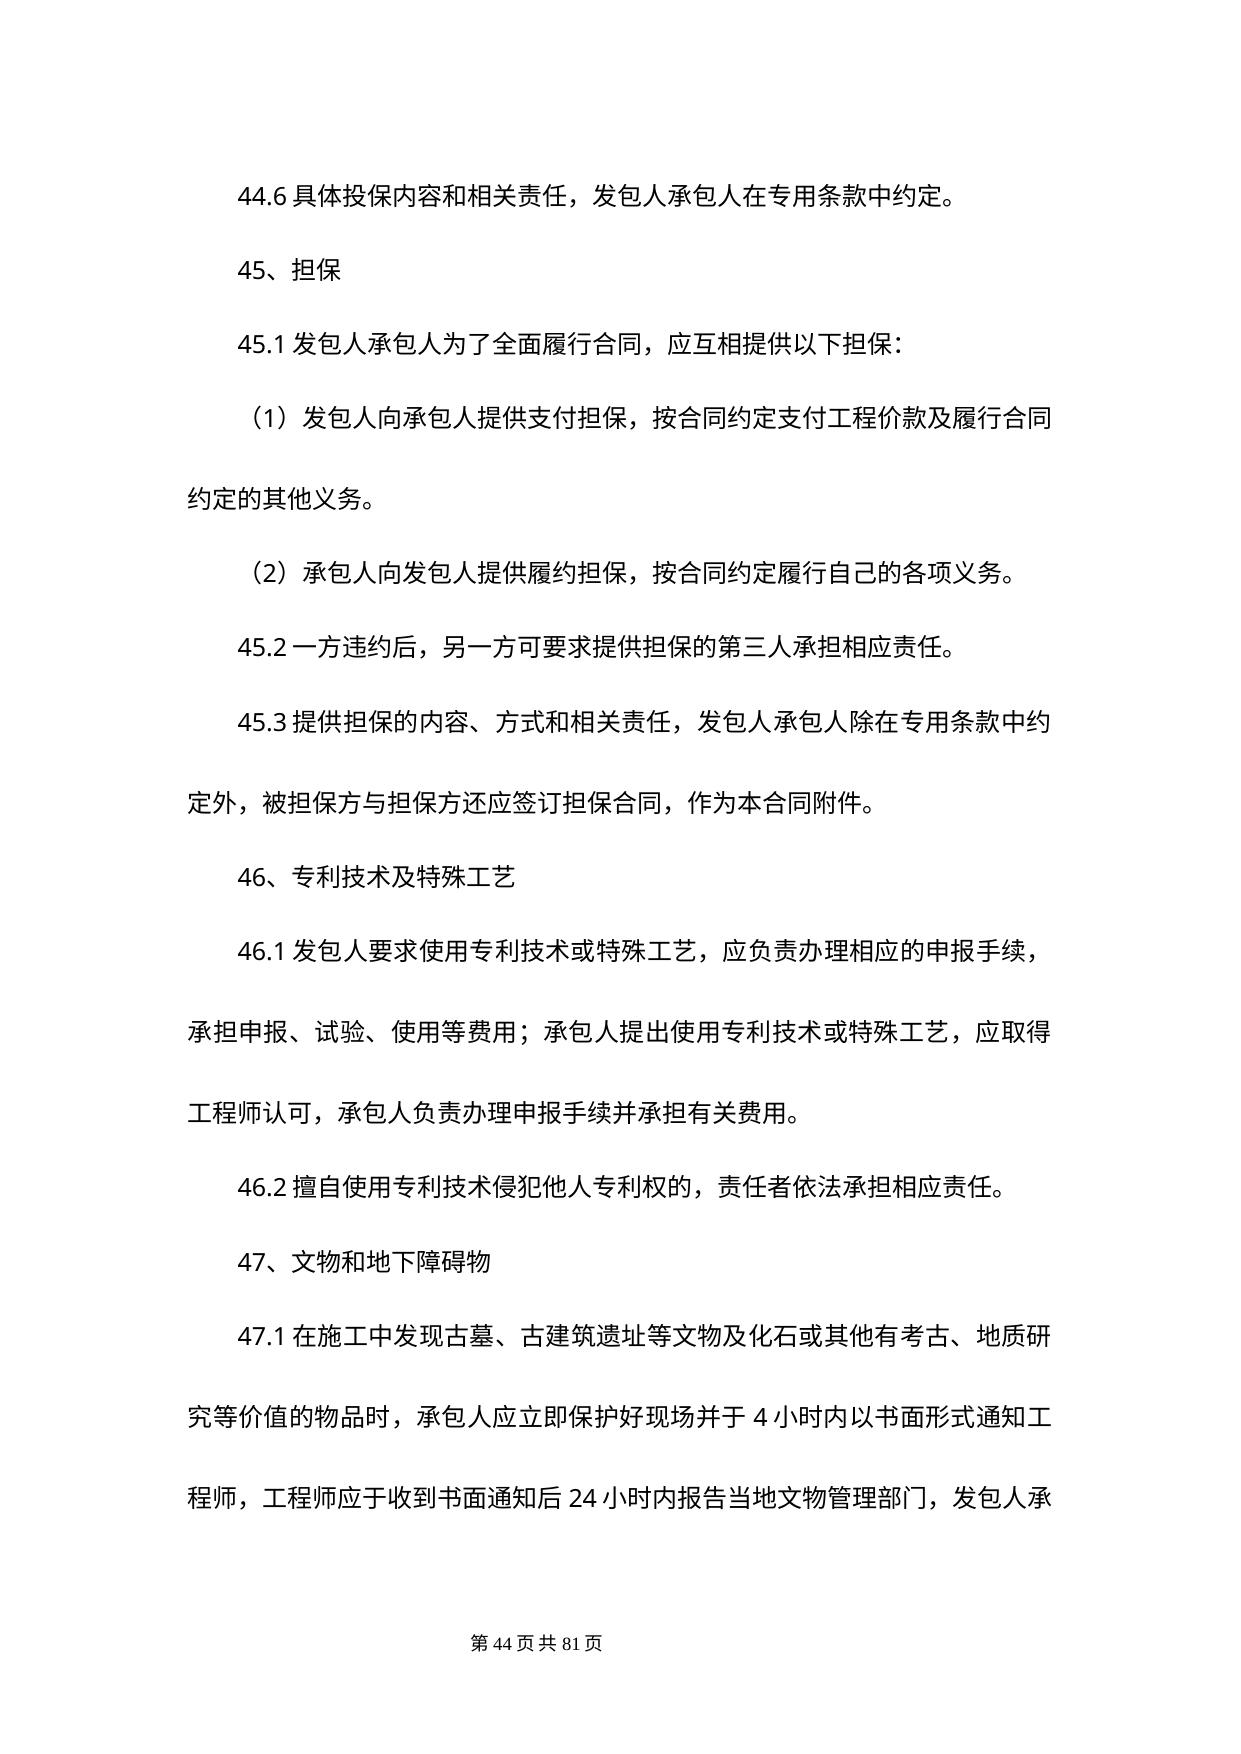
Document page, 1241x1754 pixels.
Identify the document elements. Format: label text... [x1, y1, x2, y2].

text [187, 1302, 1053, 1529]
text 46.1发包人要求使用专利技术或特殊工艺，应负责办理相应的申报手续，承担申报、试验、使用等费用；承包人提出使用专利技术或特殊工艺，应取得工程师认可，承包人负责办理申报手续并承担有关费用。 [187, 917, 1053, 1144]
text 44.6具体投保内容和相关责任，发包人承包人在专用条款中约定。 [187, 162, 1053, 227]
text 45.1发包人承包人为了全面履行合同，应互相提供以下担保： [187, 310, 1053, 375]
text 45.3提供担保的内容、方式和相关责任，发包人承包人除在专用条款中约定外，被担保方与担保方还应签订担保合同，作为本合同附件。 [187, 688, 1053, 834]
text 46、专利技术及特殊工艺 [187, 843, 1053, 908]
text 45、担保 [187, 236, 1053, 301]
text （1）发包人向承包人提供支付担保，按合同约定支付工程价款及履行合同约定的其他义务。 [187, 384, 1053, 530]
text 47、文物和地下障碍物 [187, 1228, 1053, 1293]
text 46.2擅自使用专利技术侵犯他人专利权的，责任者依法承担相应责任。 [187, 1153, 1053, 1218]
text 45.2一方违约后，另一方可要求提供担保的第三人承担相应责任。 [187, 613, 1053, 678]
text （2）承包人向发包人提供履约担保，按合同约定履行自己的各项义务。 [187, 539, 1053, 604]
